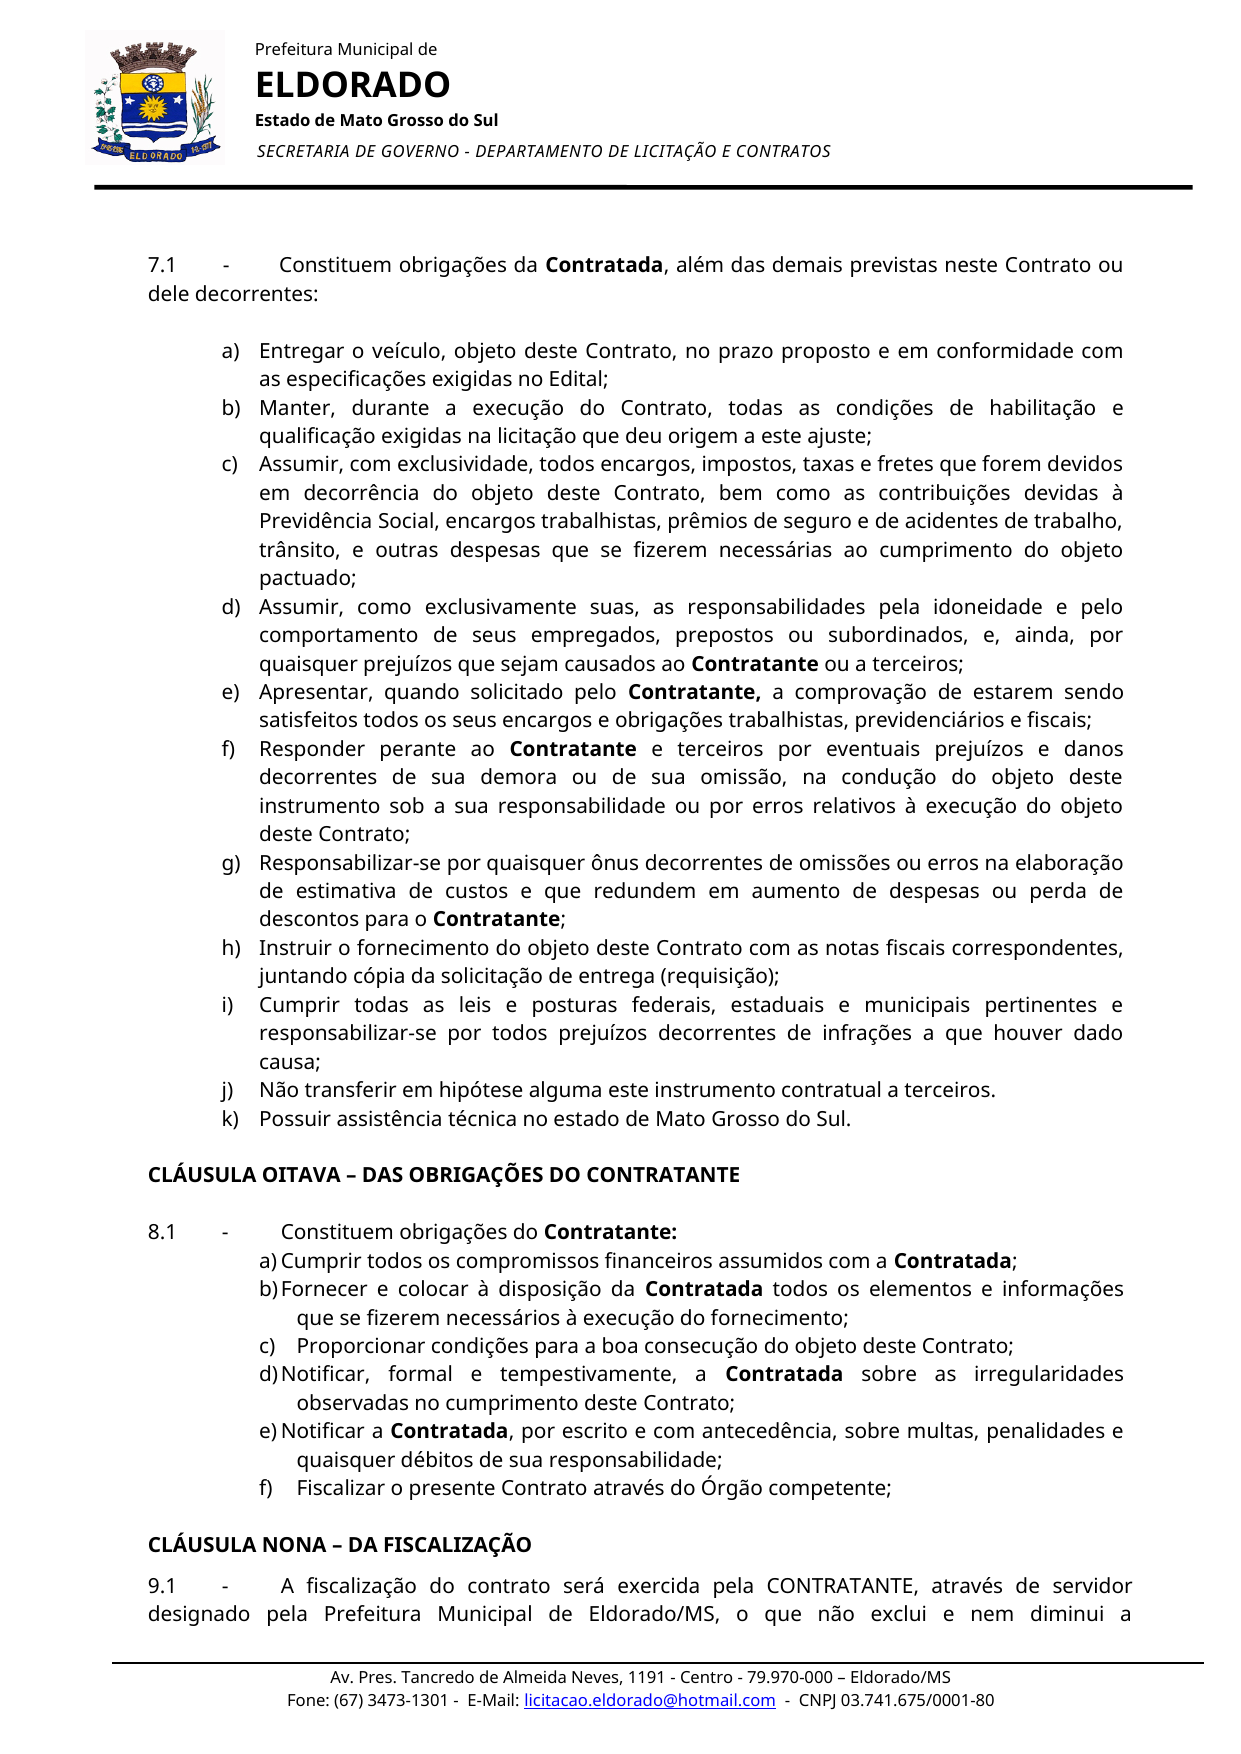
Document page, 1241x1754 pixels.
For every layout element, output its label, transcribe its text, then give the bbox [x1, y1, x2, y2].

list Proporcionar condições para a boa consecução do objeto deste Contrato; [259, 1331, 1124, 1359]
list Não transferir em hipótese alguma este instrumento contratual a terceiros. [221, 1075, 1124, 1104]
list Responsabilizar-se por quaisquer ônus decorrentes de omissões ou erros na elaboração de estimativa de custos e que redundem em aumento de despesas ou perda de descontos para o Contratante; [221, 848, 1124, 933]
list Fiscalizar o presente Contrato através do Órgão competente; [259, 1473, 1124, 1502]
text CLÁUSULA NONA – DA FISCALIZAÇÃO [148, 1530, 1134, 1559]
list Apresentar, quando solicitado pelo Contratante, a comprovação de estarem sendo satisfeitos todos os seus encargos e obrigações trabalhistas, previdenciários e fiscais; [221, 677, 1124, 734]
list Entregar o veículo, objeto deste Contrato, no prazo proposto e em conformidade com as especificações exigidas no Edital; [221, 336, 1124, 393]
list Cumprir todas as leis e posturas federais, estaduais e municipais pertinentes e responsabilizar-se por todos prejuízos decorrentes de infrações a que houver dado causa; [221, 990, 1124, 1075]
list Assumir, como exclusivamente suas, as responsabilidades pela idoneidade e pelo comportamento de seus empregados, prepostos ou subordinados, e, ainda, por quaisquer prejuízos que sejam causados ao Contratante ou a terceiros; [221, 592, 1124, 677]
text 8.1 - Constituem obrigações do Contratante: [148, 1217, 1124, 1246]
list Notificar, formal e tempestivamente, a Contratada sobre as irregularidades observadas no cumprimento deste Contrato; [259, 1359, 1124, 1416]
text CLÁUSULA OITAVA – DAS OBRIGAÇÕES DO CONTRATANTE [148, 1161, 1124, 1189]
text 7.1 - Constituem obrigações da Contratada, além das demais previstas neste Contrato ou dele decorrentes: [148, 251, 1124, 307]
list Notificar a Contratada, por escrito e com antecedência, sobre multas, penalidades e quaisquer débitos de sua responsabilidade; [259, 1416, 1124, 1473]
list Manter, durante a execução do Contrato, todas as condições de habilitação e qualificação exigidas na licitação que deu origem a este ajuste; [221, 393, 1124, 449]
list Fornecer e colocar à disposição da Contratada todos os elementos e informações que se fizerem necessários à execução do fornecimento; [259, 1274, 1124, 1331]
picture [85, 30, 225, 165]
list Responder perante ao Contratante e terceiros por eventuais prejuízos e danos decorrentes de sua demora ou de sua omissão, na condução do objeto deste instrumento sob a sua responsabilidade ou por erros relativos à execução do objeto deste Contrato; [221, 734, 1124, 848]
list Instruir o fornecimento do objeto deste Contrato com as notas fiscais correspondentes, juntando cópia da solicitação de entrega (requisição); [221, 933, 1124, 990]
list Assumir, com exclusividade, todos encargos, impostos, taxas e fretes que forem devidos em decorrência do objeto deste Contrato, bem como as contribuições devidas à Previdência Social, encargos trabalhistas, prêmios de seguro e de acidentes de trabalho, trânsito, e outras despesas que se fizerem necessárias ao cumprimento do objeto pactuado; [221, 449, 1124, 592]
list Possuir assistência técnica no estado de Mato Grosso do Sul. [221, 1104, 1124, 1132]
list Cumprir todos os compromissos financeiros assumidos com a Contratada; [259, 1246, 1124, 1274]
